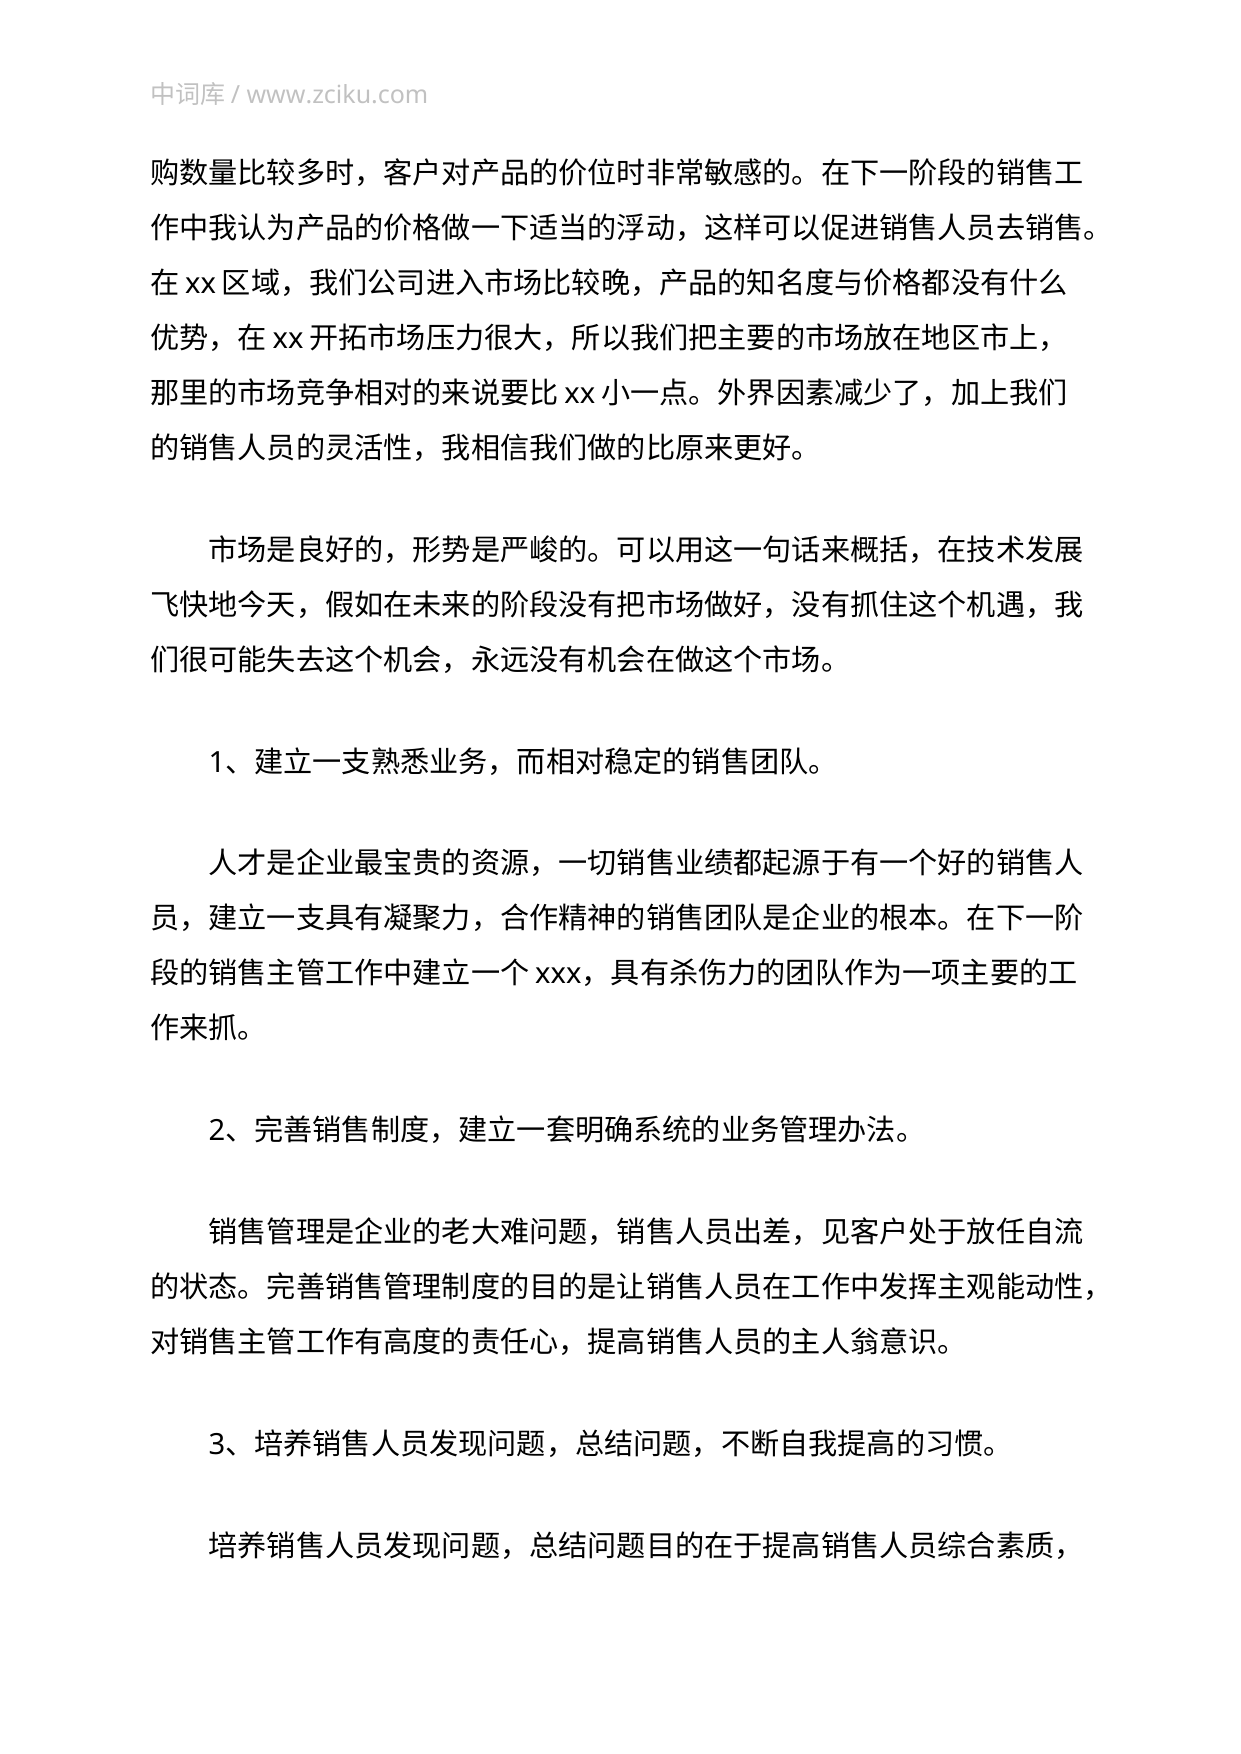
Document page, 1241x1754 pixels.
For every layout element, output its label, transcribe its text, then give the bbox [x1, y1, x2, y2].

text 销售管理是企业的老大难问题，销售人员出差，见客户处于放任自流的状态。完善销售管理制度的目的是让销售人员在工作中发挥主观能动性，对销售主管工作有高度的责任心，提高销售人员的主人翁意识。 [150, 1209, 1090, 1361]
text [150, 1522, 1090, 1564]
text 1、建立一支熟悉业务，而相对稳定的销售团队。 [150, 738, 1090, 781]
text 人才是企业最宝贵的资源，一切销售业绩都起源于有一个好的销售人员，建立一支具有凝聚力，合作精神的销售团队是企业的根本。在下一阶段的销售主管工作中建立一个xxx，具有杀伤力的团队作为一项主要的工作来抓。 [150, 840, 1090, 1047]
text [150, 150, 1090, 467]
text 2、完善销售制度，建立一套明确系统的业务管理办法。 [150, 1107, 1090, 1149]
text 3、培养销售人员发现问题，总结问题，不断自我提高的习惯。 [150, 1420, 1090, 1463]
text 市场是良好的，形势是严峻的。可以用这一句话来概括，在技术发展飞快地今天，假如在未来的阶段没有把市场做好，没有抓住这个机遇，我们很可能失去这个机会，永远没有机会在做这个市场。 [150, 527, 1090, 679]
